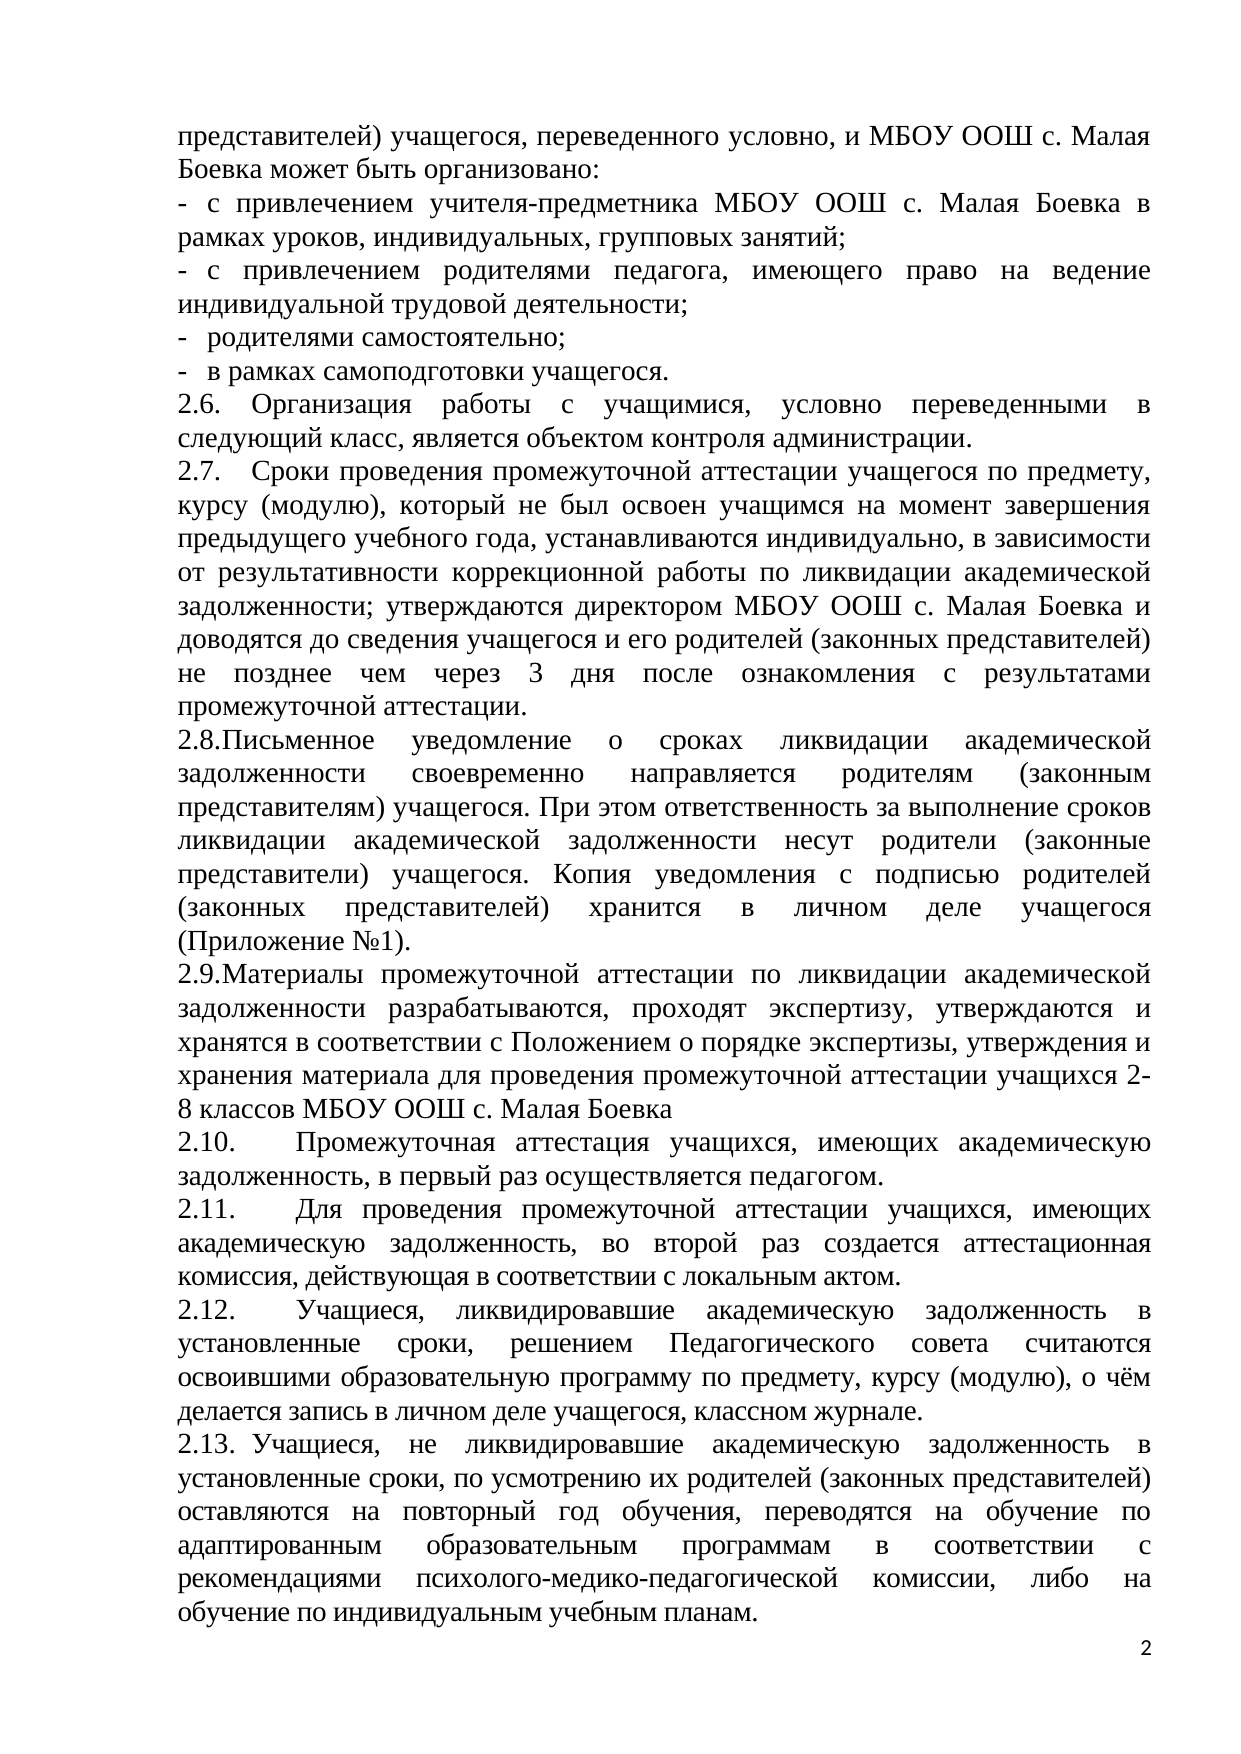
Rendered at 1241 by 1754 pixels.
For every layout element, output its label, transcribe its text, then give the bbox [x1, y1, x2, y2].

list Письменное уведомление о сроках ликвидации академической задолженности своевременно направляется родителям (законным представителям) учащегося. При этом ответственность за выполнение сроков ликвидации академической задолженности несут родители (законные представители) учащегося. Копия уведомления с подписью родителей (законных представителей) хранится в личном деле учащегося (Приложение №1). [177, 722, 1152, 957]
list Учащиеся, ликвидировавшие академическую задолженность в установленные сроки, решением Педагогического совета считаются освоившими образовательную программу по предмету, курсу (модулю), о чём делается запись в личном деле учащегося, классном журнале. [177, 1292, 1152, 1426]
list родителями самостоятельно; [177, 319, 1152, 353]
list Учащиеся, не ликвидировавшие академическую задолженность в установленные сроки, по усмотрению их родителей (законных представителей) оставляются на повторный год обучения, переводятся на обучение по адаптированным образовательным программам в соответствии с рекомендациями психолого-медико-педагогической комиссии, либо на обучение по индивидуальным учебным планам. [177, 1426, 1152, 1627]
list с привлечением родителями педагога, имеющего право на ведение индивидуальной трудовой деятельности; [177, 252, 1152, 319]
list в рамках самоподготовки учащегося. [177, 353, 1152, 386]
list Организация работы с учащимися, условно переведенными в следующий класс, является объектом контроля администрации. [177, 386, 1152, 453]
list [177, 118, 1152, 185]
list Сроки проведения промежуточной аттестации учащегося по предмету, курсу (модулю), который не был освоен учащимся на момент завершения предыдущего учебного года, устанавливаются индивидуально, в зависимости от результативности коррекционной работы по ликвидации академической задолженности; утверждаются директором МБОУ ООШ с. Малая Боевка и доводятся до сведения учащегося и его родителей (законных представителей) не позднее чем через 3 дня после ознакомления с результатами промежуточной аттестации. [177, 453, 1152, 722]
list Материалы промежуточной аттестации по ликвидации академической задолженности разрабатываются, проходят экспертизу, утверждаются и хранятся в соответствии с Положением о порядке экспертизы, утверждения и хранения материала для проведения промежуточной аттестации учащихся 2-8 классов МБОУ ООШ с. Малая Боевка [177, 957, 1152, 1124]
list с привлечением учителя-предметника МБОУ ООШ с. Малая Боевка в рамках уроков, индивидуальных, групповых занятий; [177, 185, 1152, 252]
list Промежуточная аттестация учащихся, имеющих академическую задолженность, в первый раз осуществляется педагогом. [177, 1124, 1152, 1191]
list Для проведения промежуточной аттестации учащихся, имеющих академическую задолженность, во второй раз создается аттестационная комиссия, действующая в соответствии с локальным актом. [177, 1191, 1152, 1292]
